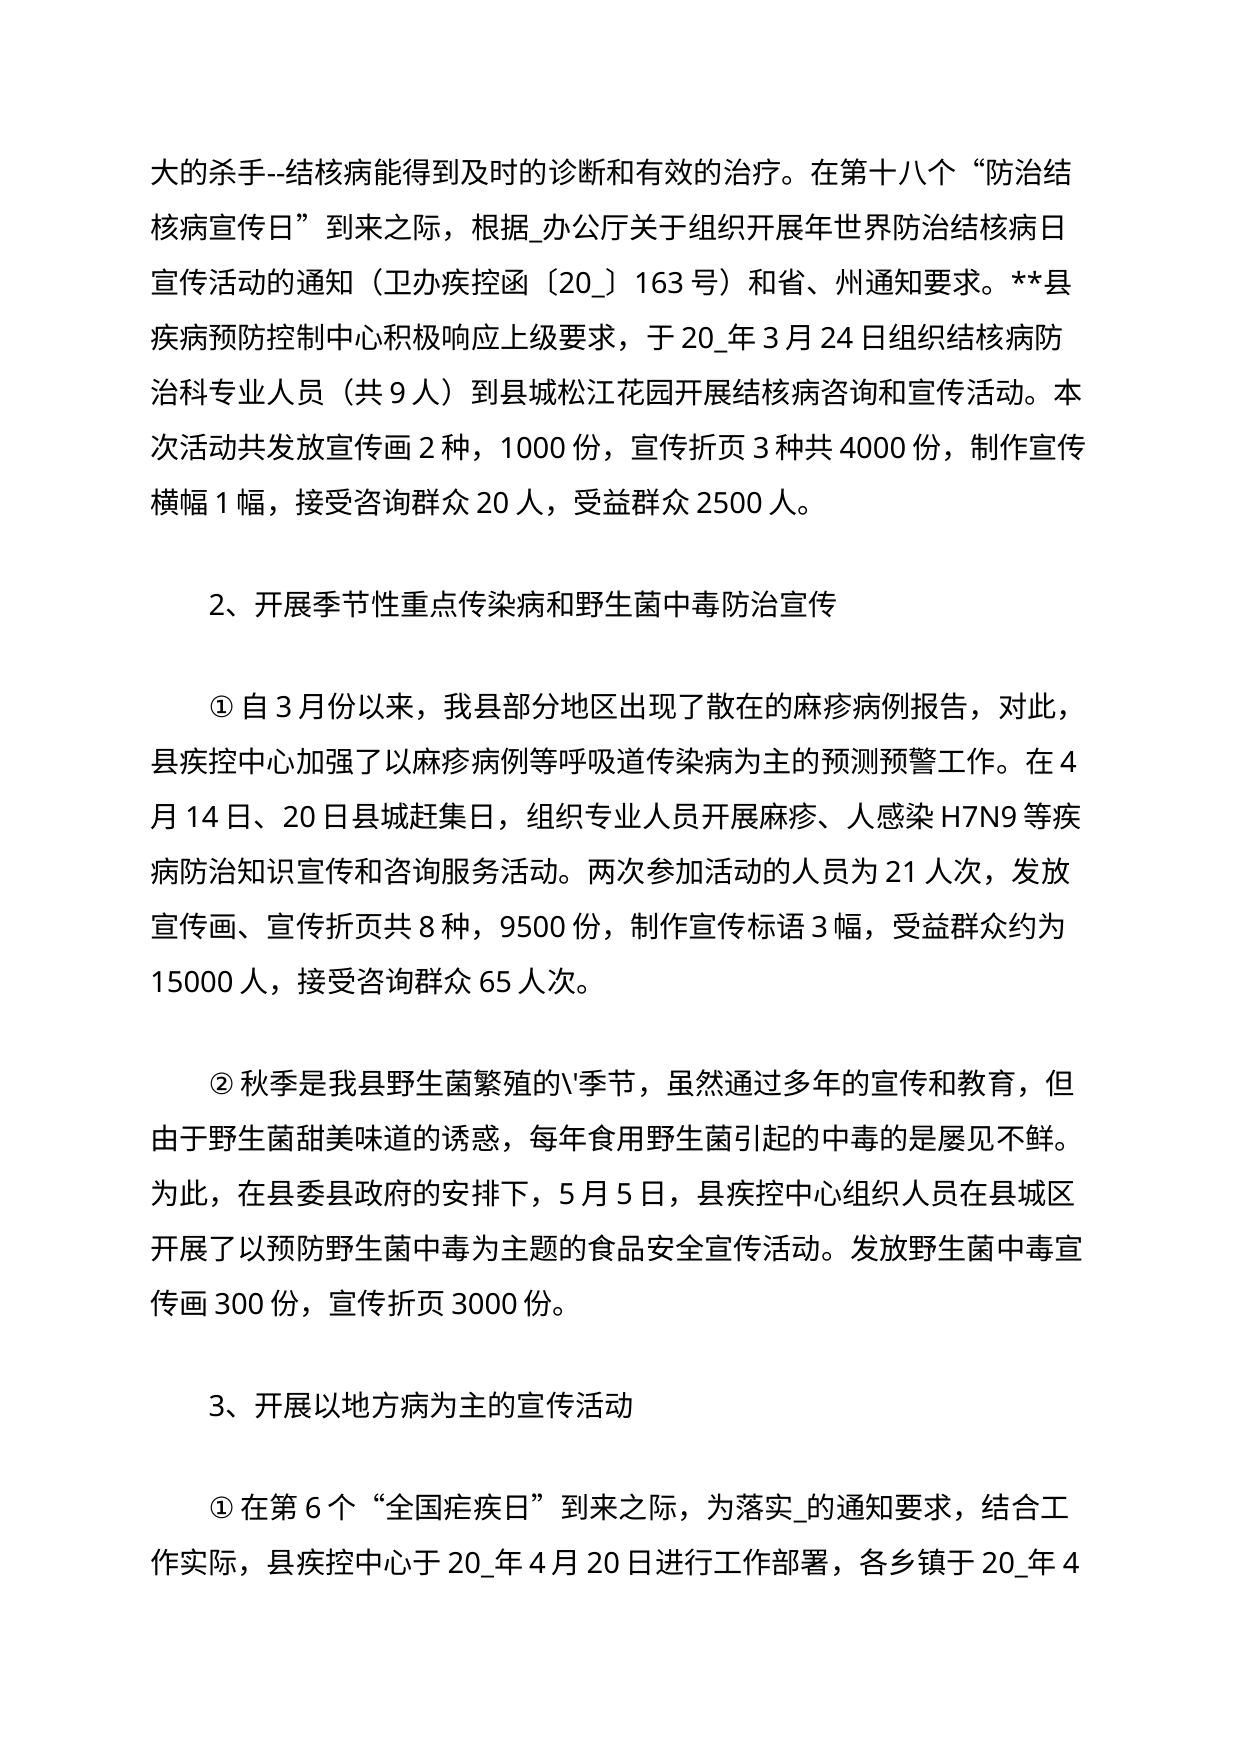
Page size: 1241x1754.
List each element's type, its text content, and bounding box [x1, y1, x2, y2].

text 2、开展季节性重点传染病和野生菌中毒防治宣传 [150, 582, 1090, 624]
text ①自3月份以来，我县部分地区出现了散在的麻疹病例报告，对此，县疾控中心加强了以麻疹病例等呼吸道传染病为主的预测预警工作。在4月14日、20日县城赶集日，组织专业人员开展麻疹、人感染H7N9等疾病防治知识宣传和咨询服务活动。两次参加活动的人员为21人次，发放宣传画、宣传折页共8种，9500份，制作宣传标语3幅，受益群众约为15000人，接受咨询群众65人次。 [150, 684, 1090, 1001]
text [150, 150, 1090, 522]
text 3、开展以地方病为主的宣传活动 [150, 1383, 1090, 1425]
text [150, 1485, 1090, 1582]
text ②秋季是我县野生菌繁殖的\'季节，虽然通过多年的宣传和教育，但由于野生菌甜美味道的诱惑，每年食用野生菌引起的中毒的是屡见不鲜。为此，在县委县政府的安排下，5月5日，县疾控中心组织人员在县城区开展了以预防野生菌中毒为主题的食品安全宣传活动。发放野生菌中毒宣传画300份，宣传折页3000份。 [150, 1061, 1090, 1323]
